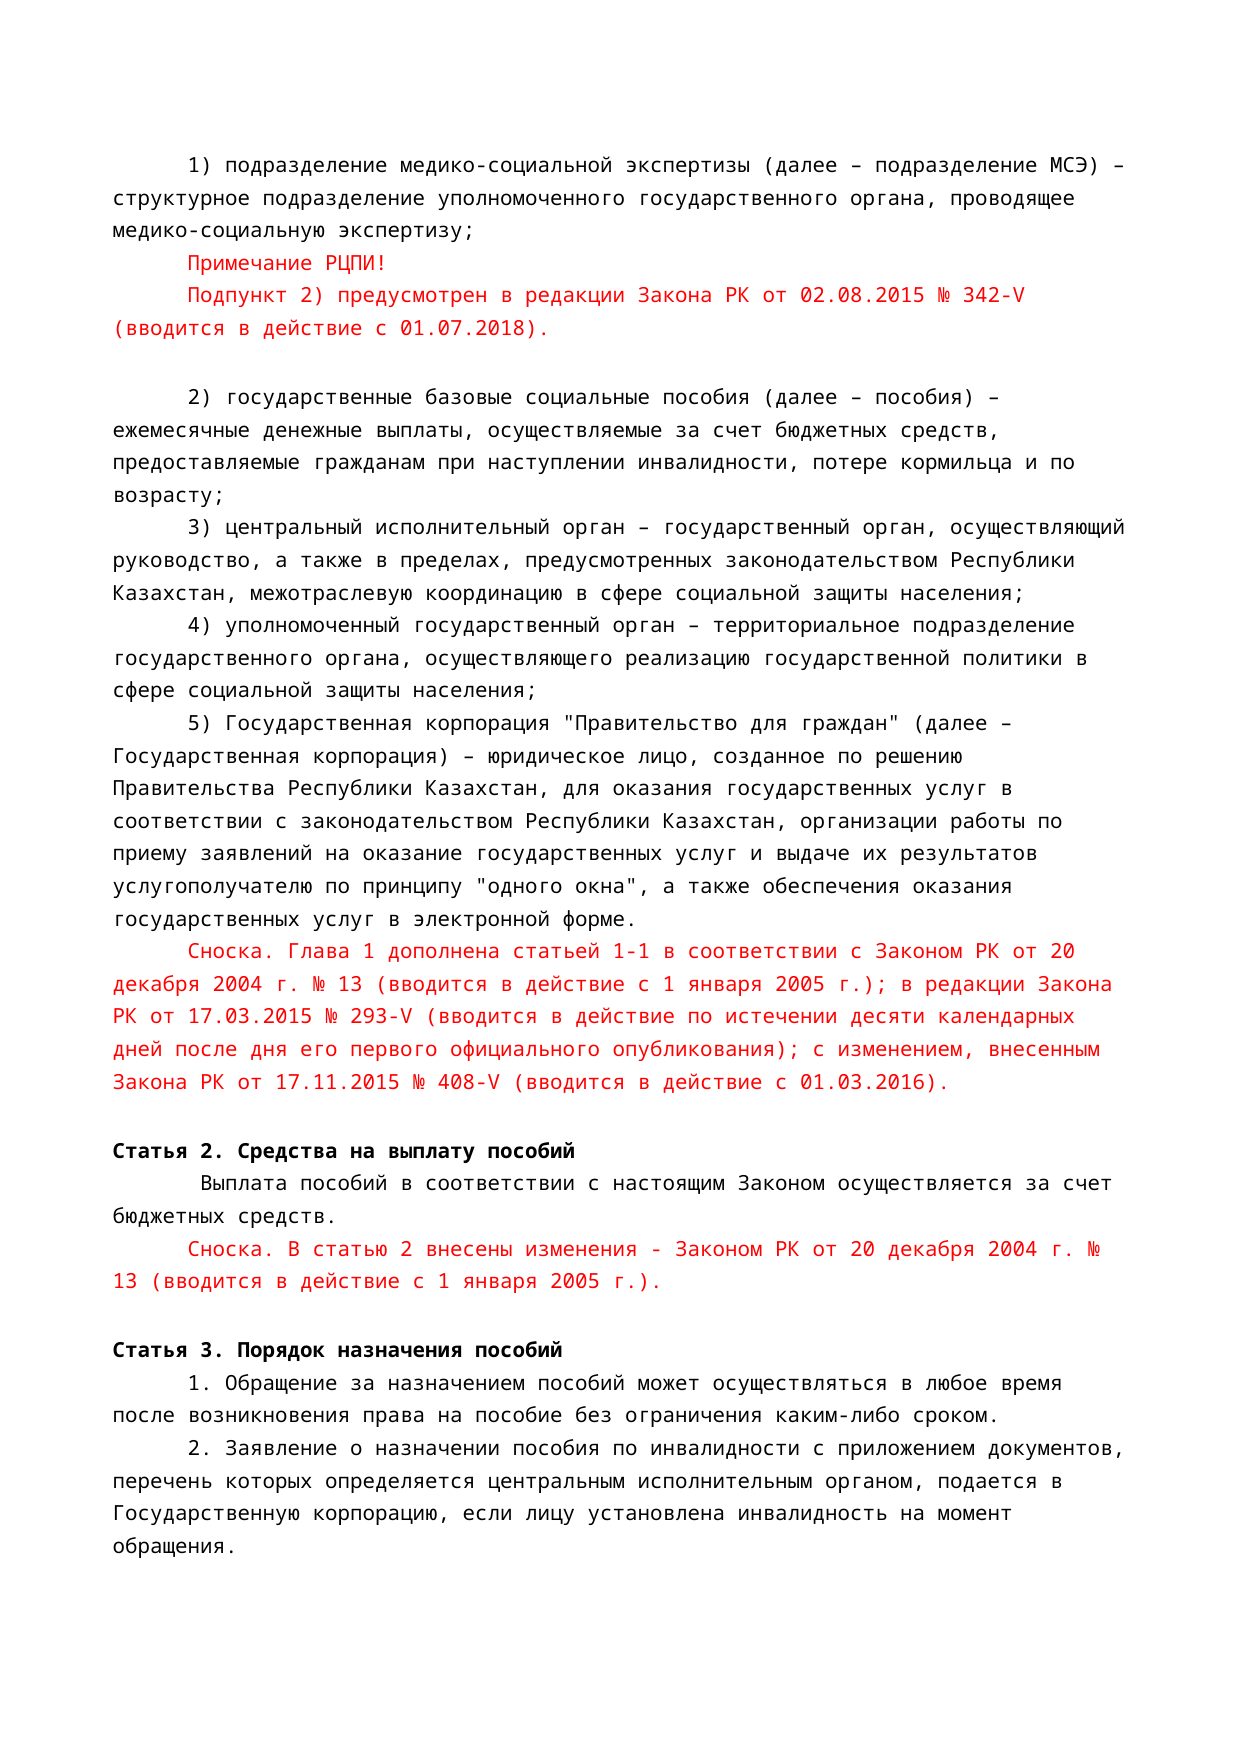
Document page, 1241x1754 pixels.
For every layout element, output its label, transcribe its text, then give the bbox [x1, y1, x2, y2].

text Статья 3. Порядок назначения пособий [112, 1335, 1128, 1364]
text Сноска. В статью 2 внесены изменения - Законом РК от 20 декабря 2004 г. № 13 (вводится в действие с 1 января 2005 г.). [112, 1234, 1128, 1331]
text 1) подразделение медико-социальной экспертизы (далее – подразделение МСЭ) – структурное подразделение уполномоченного государственного органа, проводящее медико-социальную экспертизу; [112, 150, 1128, 244]
text 2) государственные базовые социальные пособия (далее – пособия) – ежемесячные денежные выплаты, осуществляемые за счет бюджетных средств, предоставляемые гражданам при наступлении инвалидности, потере кормильца и по возрасту; [112, 382, 1128, 508]
text Статья 2. Средства на выплату пособий [112, 1136, 1128, 1164]
text 3) центральный исполнительный орган – государственный орган, осуществляющий руководство, а также в пределах, предусмотренных законодательством Республики Казахстан, межотраслевую координацию в сфере социальной защиты населения; [112, 512, 1128, 606]
text 4) уполномоченный государственный орган – территориальное подразделение государственного органа, осуществляющего реализацию государственной политики в сфере социальной защиты населения; [112, 610, 1128, 704]
text Выплата пособий в соответствии с настоящим Законом осуществляется за счет бюджетных средств. [112, 1168, 1128, 1229]
text Примечание РЦПИ! Подпункт 2) предусмотрен в редакции Закона РК от 02.08.2015 № 342-V (вводится в действие с 01.07.2018). [112, 248, 1128, 377]
text 1. Обращение за назначением пособий может осуществляться в любое время после возникновения права на пособие без ограничения каким-либо сроком. [112, 1368, 1128, 1429]
text Сноска. Глава 1 дополнена статьей 1-1 в соответствии с Законом РК от 20 декабря 2004 г. № 13 (вводится в действие с 1 января 2005 г.); в редакции Закона РК от 17.03.2015 № 293-V (вводится в действие по истечении десяти календарных дней после дня его первого официального опубликования); с изменением, внесенным Закона РК от 17.11.2015 № 408-V (вводится в действие с 01.03.2016). [112, 936, 1128, 1131]
text 2. Заявление о назначении пособия по инвалидности с приложением документов, перечень которых определяется центральным исполнительным органом, подается в Государственную корпорацию, если лицу установлена инвалидность на момент обращения. [112, 1433, 1128, 1559]
text 5) Государственная корпорация "Правительство для граждан" (далее – Государственная корпорация) – юридическое лицо, созданное по решению Правительства Республики Казахстан, для оказания государственных услуг в соответствии с законодательством Республики Казахстан, организации работы по приему заявлений на оказание государственных услуг и выдаче их результатов услугополучателю по принципу "одного окна", а также обеспечения оказания государственных услуг в электронной форме. [112, 708, 1128, 932]
